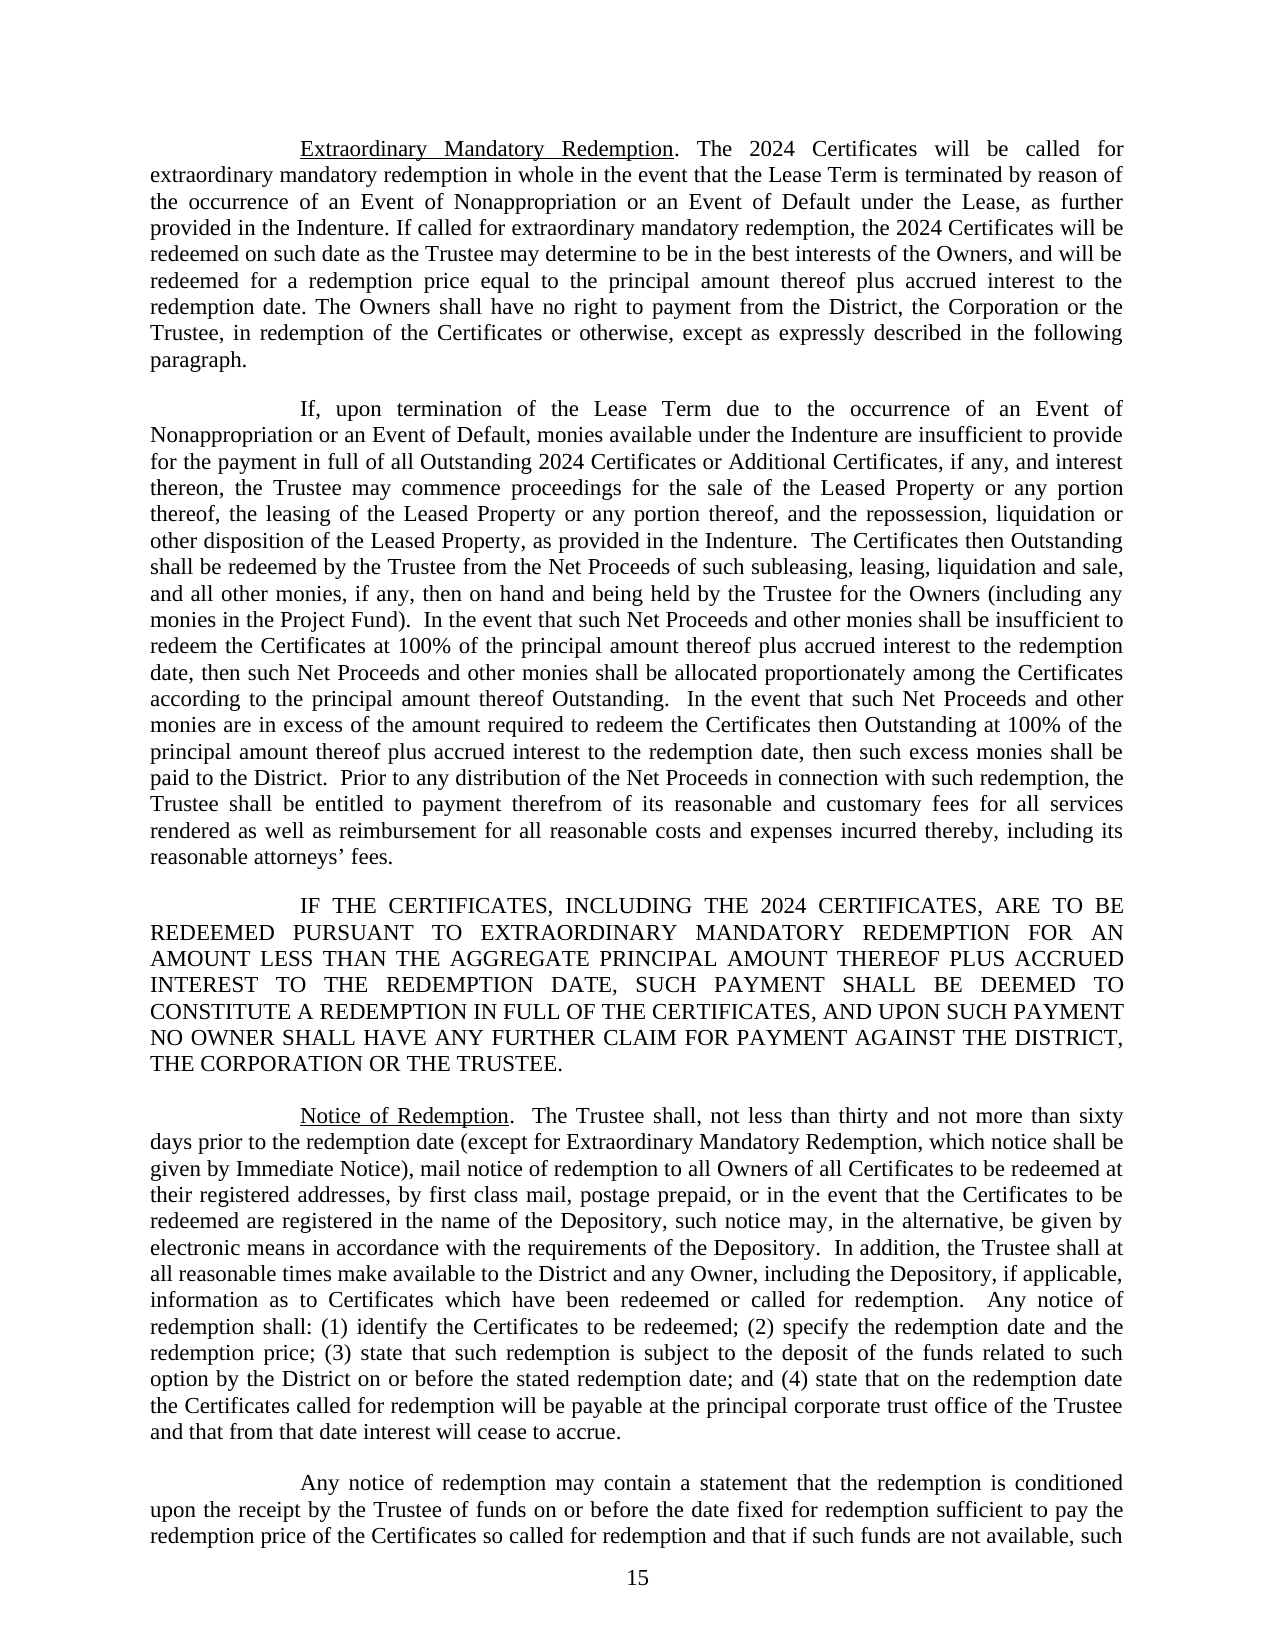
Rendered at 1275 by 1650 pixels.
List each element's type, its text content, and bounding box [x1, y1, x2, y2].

text IF THE CERTIFICATES, INCLUDING THE 2024 CERTIFICATES, ARE TO BE REDEEMED PURSUANT TO EXTRAORDINARY MANDATORY REDEMPTION FOR AN AMOUNT LESS THAN THE AGGREGATE PRINCIPAL AMOUNT THEREOF PLUS ACCRUED INTEREST TO THE REDEMPTION DATE, SUCH PAYMENT SHALL BE DEEMED TO CONSTITUTE A REDEMPTION IN FULL OF THE CERTIFICATES, AND UPON SUCH PAYMENT NO OWNER SHALL HAVE ANY FURTHER CLAIM FOR PAYMENT AGAINST THE DISTRICT, THE CORPORATION OR THE TRUSTEE. [150, 892, 1125, 1077]
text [150, 1469, 1125, 1548]
text Extraordinary Mandatory Redemption. The 2024 Certificates will be called for extraordinary mandatory redemption in whole in the event that the Lease Term is terminated by reason of the occurrence of an Event of Nonappropriation or an Event of Default under the Lease, as further provided in the Indenture. If called for extraordinary mandatory redemption, the 2024 Certificates will be redeemed on such date as the Trustee may determine to be in the best interests of the Owners, and will be redeemed for a redemption price equal to the principal amount thereof plus accrued interest to the redemption date. The Owners shall have no right to payment from the District, the Corporation or the Trustee, in redemption of the Certificates or otherwise, except as expressly described in the following paragraph. [150, 135, 1125, 372]
text If, upon termination of the Lease Term due to the occurrence of an Event of Nonappropriation or an Event of Default, monies available under the Indenture are insufficient to provide for the payment in full of all Outstanding 2024 Certificates or Additional Certificates, if any, and interest thereon, the Trustee may commence proceedings for the sale of the Leased Property or any portion thereof, the leasing of the Leased Property or any portion thereof, and the repossession, liquidation or other disposition of the Leased Property, as provided in the Indenture. The Certificates then Outstanding shall be redeemed by the Trustee from the Net Proceeds of such subleasing, leasing, liquidation and sale, and all other monies, if any, then on hand and being held by the Trustee for the Owners (including any monies in the Project Fund). In the event that such Net Proceeds and other monies shall be insufficient to redeem the Certificates at 100% of the principal amount thereof plus accrued interest to the redemption date, then such Net Proceeds and other monies shall be allocated proportionately among the Certificates according to the principal amount thereof Outstanding. In the event that such Net Proceeds and other monies are in excess of the amount required to redeem the Certificates then Outstanding at 100% of the principal amount thereof plus accrued interest to the redemption date, then such excess monies shall be paid to the District. Prior to any distribution of the Net Proceeds in connection with such redemption, the Trustee shall be entitled to payment therefrom of its reasonable and customary fees for all services rendered as well as reimbursement for all reasonable costs and expenses incurred thereby, including its reasonable attorneys’ fees. [150, 395, 1125, 869]
text Notice of Redemption. The Trustee shall, not less than thirty and not more than sixty days prior to the redemption date (except for Extraordinary Mandatory Redemption, which notice shall be given by Immediate Notice), mail notice of redemption to all Owners of all Certificates to be redeemed at their registered addresses, by first class mail, postage prepaid, or in the event that the Certificates to be redeemed are registered in the name of the Depository, such notice may, in the alternative, be given by electronic means in accordance with the requirements of the Depository. In addition, the Trustee shall at all reasonable times make available to the District and any Owner, including the Depository, if applicable, information as to Certificates which have been redeemed or called for redemption. Any notice of redemption shall: (1) identify the Certificates to be redeemed; (2) specify the redemption date and the redemption price; (3) state that such redemption is subject to the deposit of the funds related to such option by the District on or before the stated redemption date; and (4) state that on the redemption date the Certificates called for redemption will be payable at the principal corporate trust office of the Trustee and that from that date interest will cease to accrue. [150, 1102, 1125, 1444]
